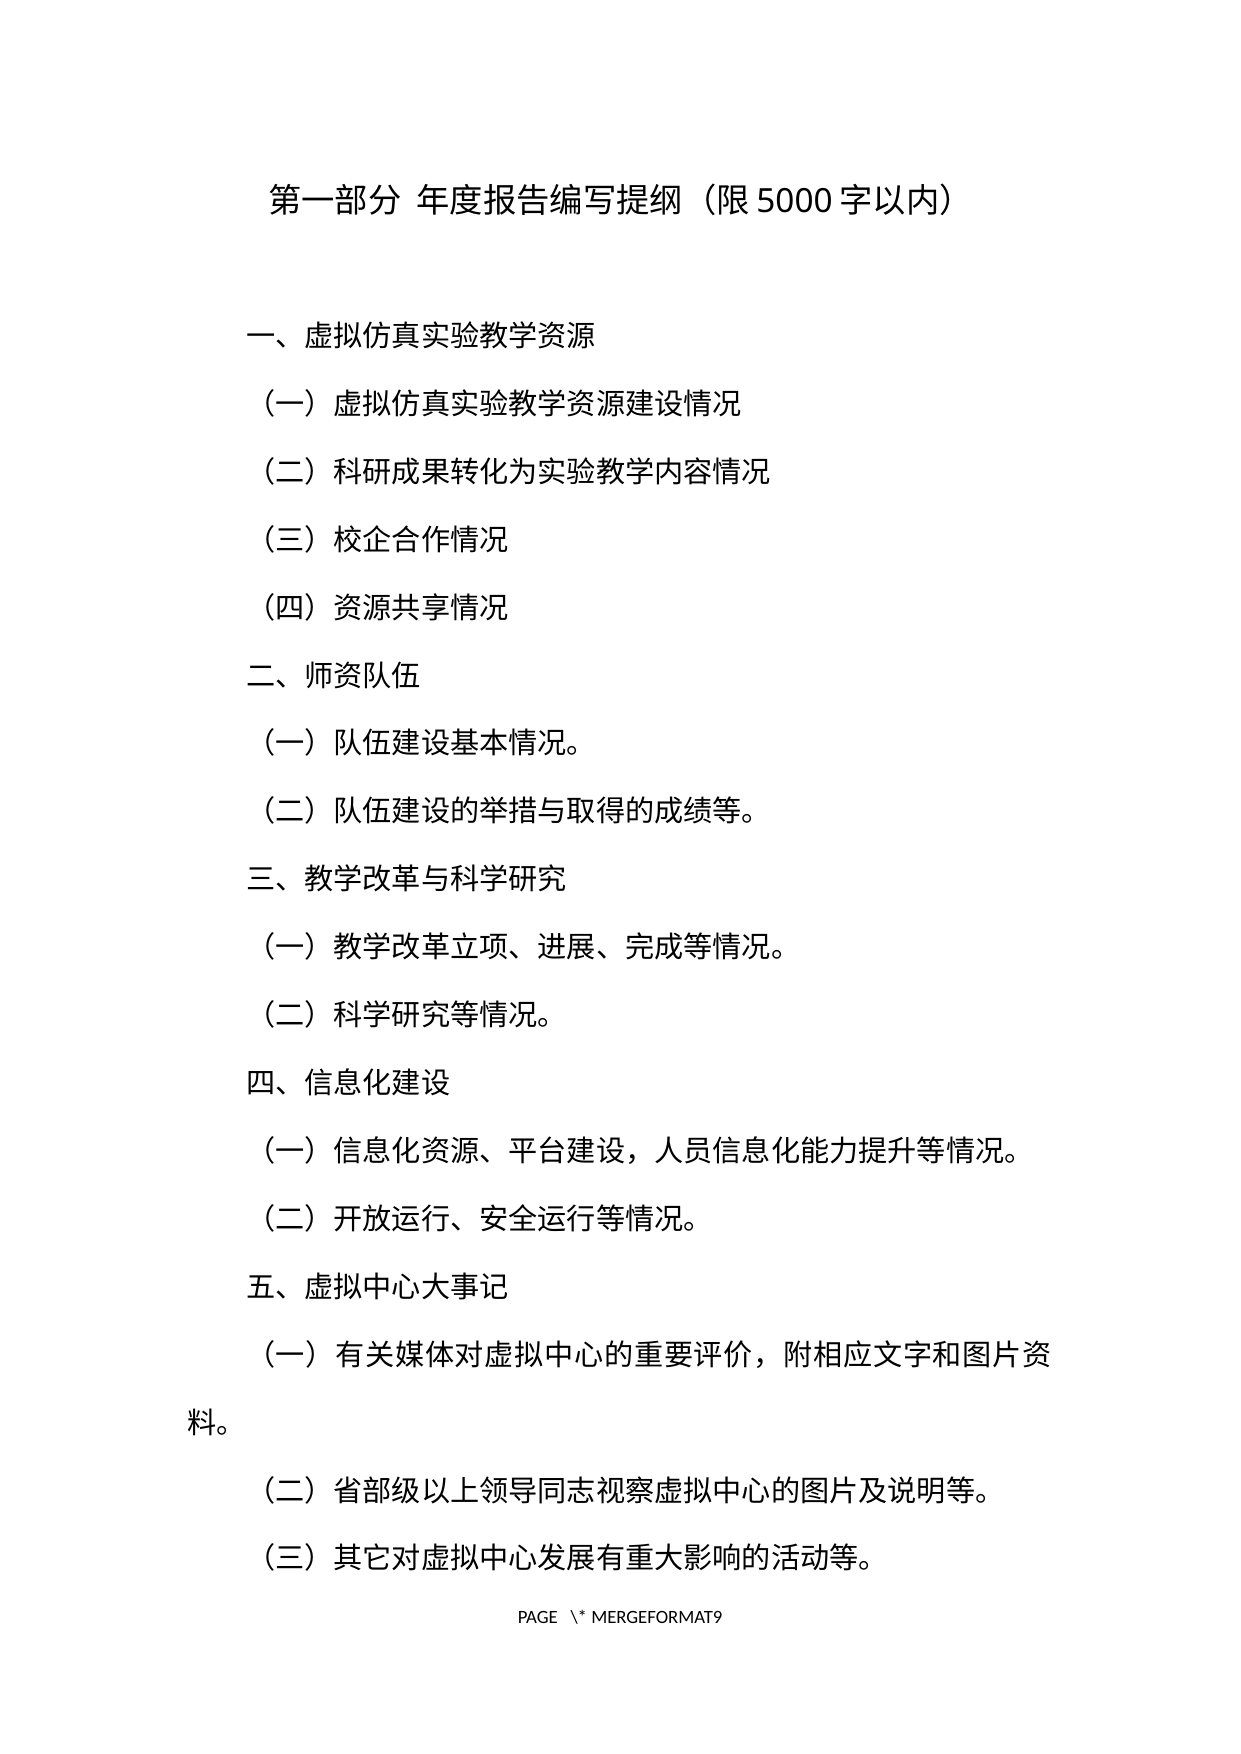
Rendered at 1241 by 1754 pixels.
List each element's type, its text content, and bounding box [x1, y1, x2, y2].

text （一）教学改革立项、进展、完成等情况。 [187, 911, 1053, 979]
text （一）队伍建设基本情况。 [187, 707, 1053, 775]
text （一）虚拟仿真实验教学资源建设情况 [187, 368, 1053, 436]
text 一、虚拟仿真实验教学资源 [187, 300, 1053, 368]
text （一）有关媒体对虚拟中心的重要评价，附相应文字和图片资料。 [187, 1318, 1053, 1454]
text 二、师资队伍 [187, 639, 1053, 707]
text （二）省部级以上领导同志视察虚拟中心的图片及说明等。 [187, 1454, 1053, 1522]
text （三）校企合作情况 [187, 503, 1053, 571]
text （三）其它对虚拟中心发展有重大影响的活动等。 [187, 1522, 1053, 1590]
text 五、虚拟中心大事记 [187, 1251, 1053, 1318]
text 第一部分 年度报告编写提纲（限5000字以内） [187, 164, 1053, 232]
text （二）队伍建设的举措与取得的成绩等。 [187, 775, 1053, 843]
text （四）资源共享情况 [187, 571, 1053, 639]
text 四、信息化建设 [187, 1047, 1053, 1115]
text 三、教学改革与科学研究 [187, 843, 1053, 911]
text （二）科学研究等情况。 [187, 979, 1053, 1047]
text （二）科研成果转化为实验教学内容情况 [187, 436, 1053, 503]
text （二）开放运行、安全运行等情况。 [187, 1183, 1053, 1251]
text （一）信息化资源、平台建设，人员信息化能力提升等情况。 [187, 1115, 1053, 1183]
